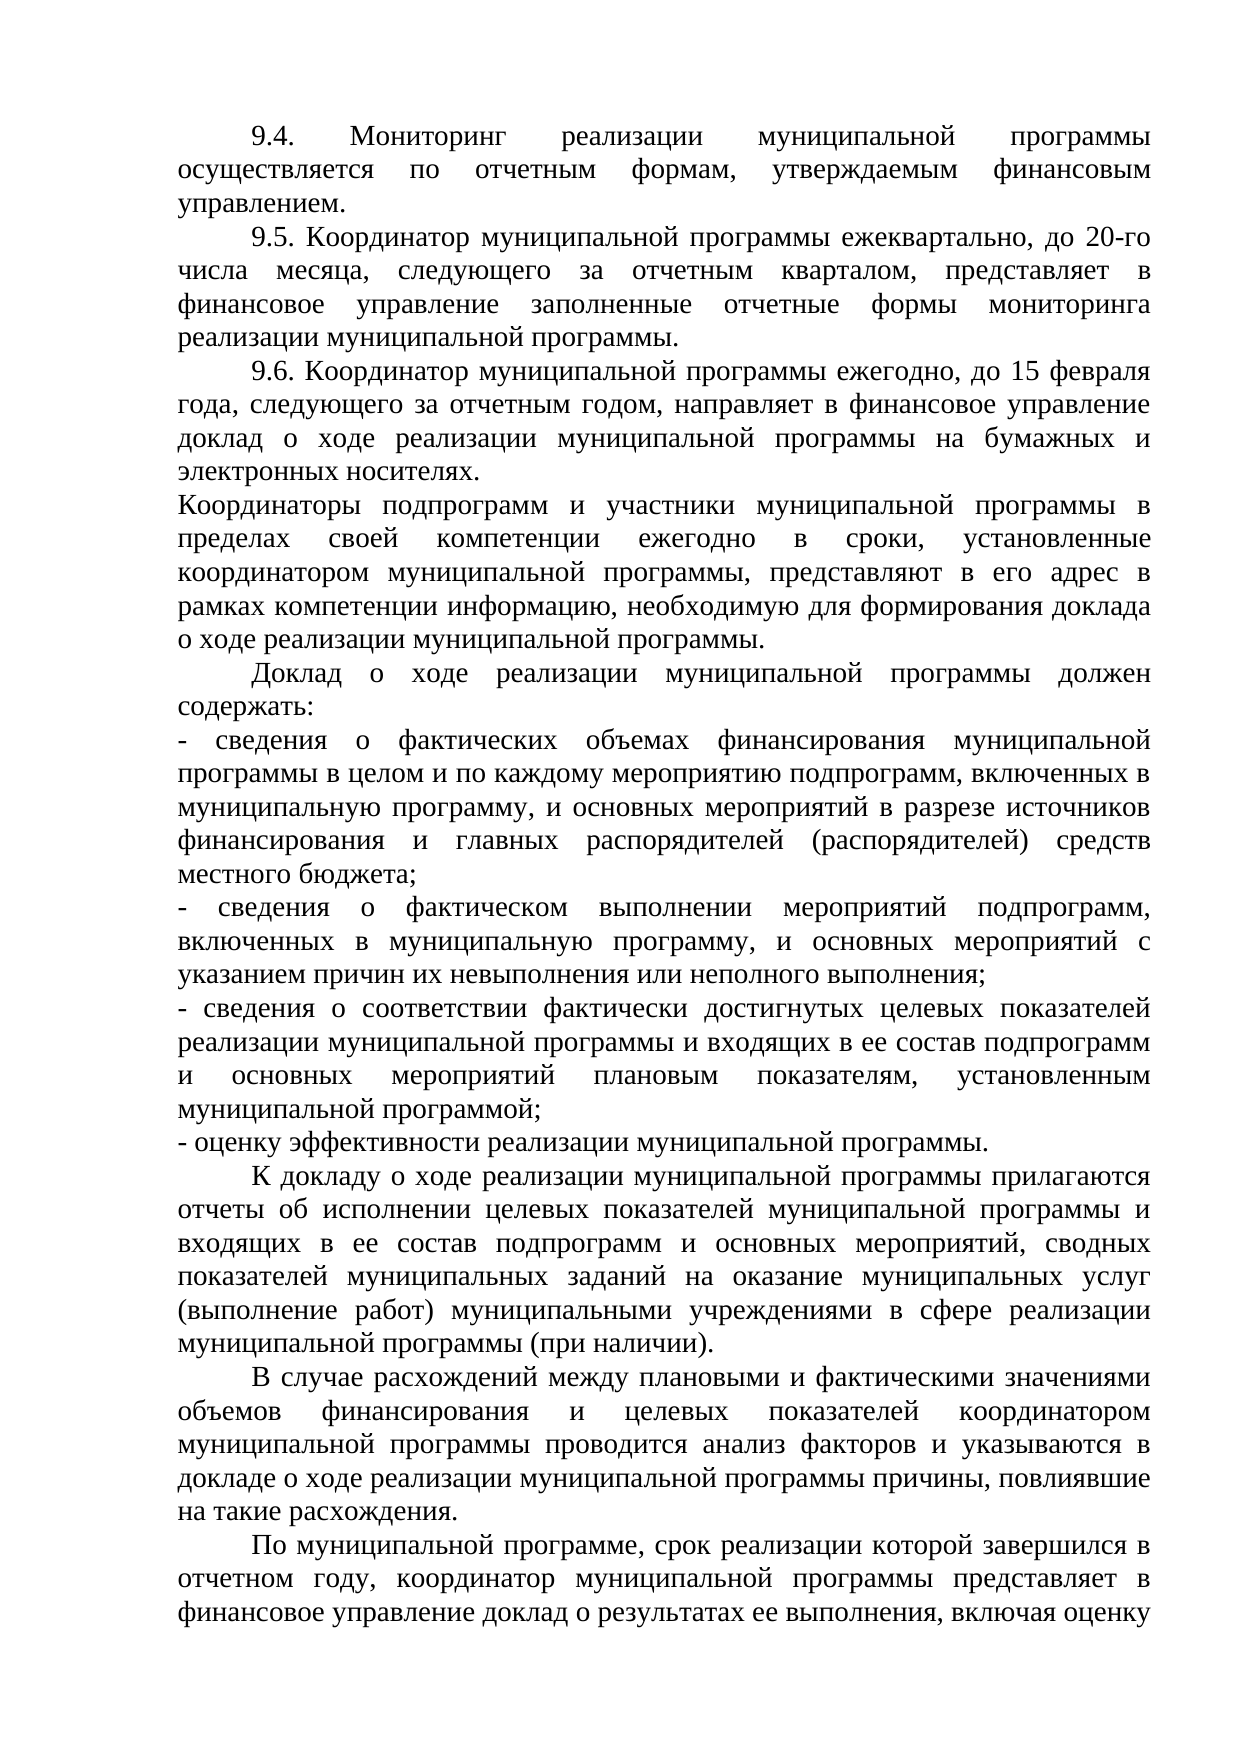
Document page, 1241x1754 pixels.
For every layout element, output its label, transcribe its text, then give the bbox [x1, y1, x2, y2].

text - сведения о соответствии фактически достигнутых целевых показателей реализации муниципальной программы и входящих в ее состав подпрограмм и основных мероприятий плановым показателям, установленным муниципальной программой; [177, 990, 1152, 1124]
text - оценку эффективности реализации муниципальной программы. [177, 1124, 1152, 1158]
text 9.5. Координатор муниципальной программы ежеквартально, до 20-го числа месяца, следующего за отчетным кварталом, представляет в финансовое управление заполненные отчетные формы мониторинга реализации муниципальной программы. [177, 219, 1152, 353]
text К докладу о ходе реализации муниципальной программы прилагаются отчеты об исполнении целевых показателей муниципальной программы и входящих в ее состав подпрограмм и основных мероприятий, сводных показателей муниципальных заданий на оказание муниципальных услуг (выполнение работ) муниципальными учреждениями в сфере реализации муниципальной программы (при наличии). [177, 1158, 1152, 1359]
text 9.4. Мониторинг реализации муниципальной программы осуществляется по отчетным формам, утверждаемым финансовым управлением. [177, 118, 1152, 219]
text - сведения о фактических объемах финансирования муниципальной программы в целом и по каждому мероприятию подпрограмм, включенных в муниципальную программу, и основных мероприятий в разрезе источников финансирования и главных распорядителей (распорядителей) средств местного бюджета; [177, 722, 1152, 889]
text - сведения о фактическом выполнении мероприятий подпрограмм, включенных в муниципальную программу, и основных мероприятий с указанием причин их невыполнения или неполного выполнения; [177, 889, 1152, 990]
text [177, 1527, 1152, 1627]
text В случае расхождений между плановыми и фактическими значениями объемов финансирования и целевых показателей координатором муниципальной программы проводится анализ факторов и указываются в докладе о ходе реализации муниципальной программы причины, повлиявшие на такие расхождения. [177, 1359, 1152, 1527]
text Координаторы подпрограмм и участники муниципальной программы в пределах своей компетенции ежегодно в сроки, установленные координатором муниципальной программы, представляют в его адрес в рамках компетенции информацию, необходимую для формирования доклада о ходе реализации муниципальной программы. [177, 487, 1152, 655]
text Доклад о ходе реализации муниципальной программы должен содержать: [177, 655, 1152, 722]
text 9.6. Координатор муниципальной программы ежегодно, до 15 февраля года, следующего за отчетным годом, направляет в финансовое управление доклад о ходе реализации муниципальной программы на бумажных и электронных носителях. [177, 353, 1152, 487]
